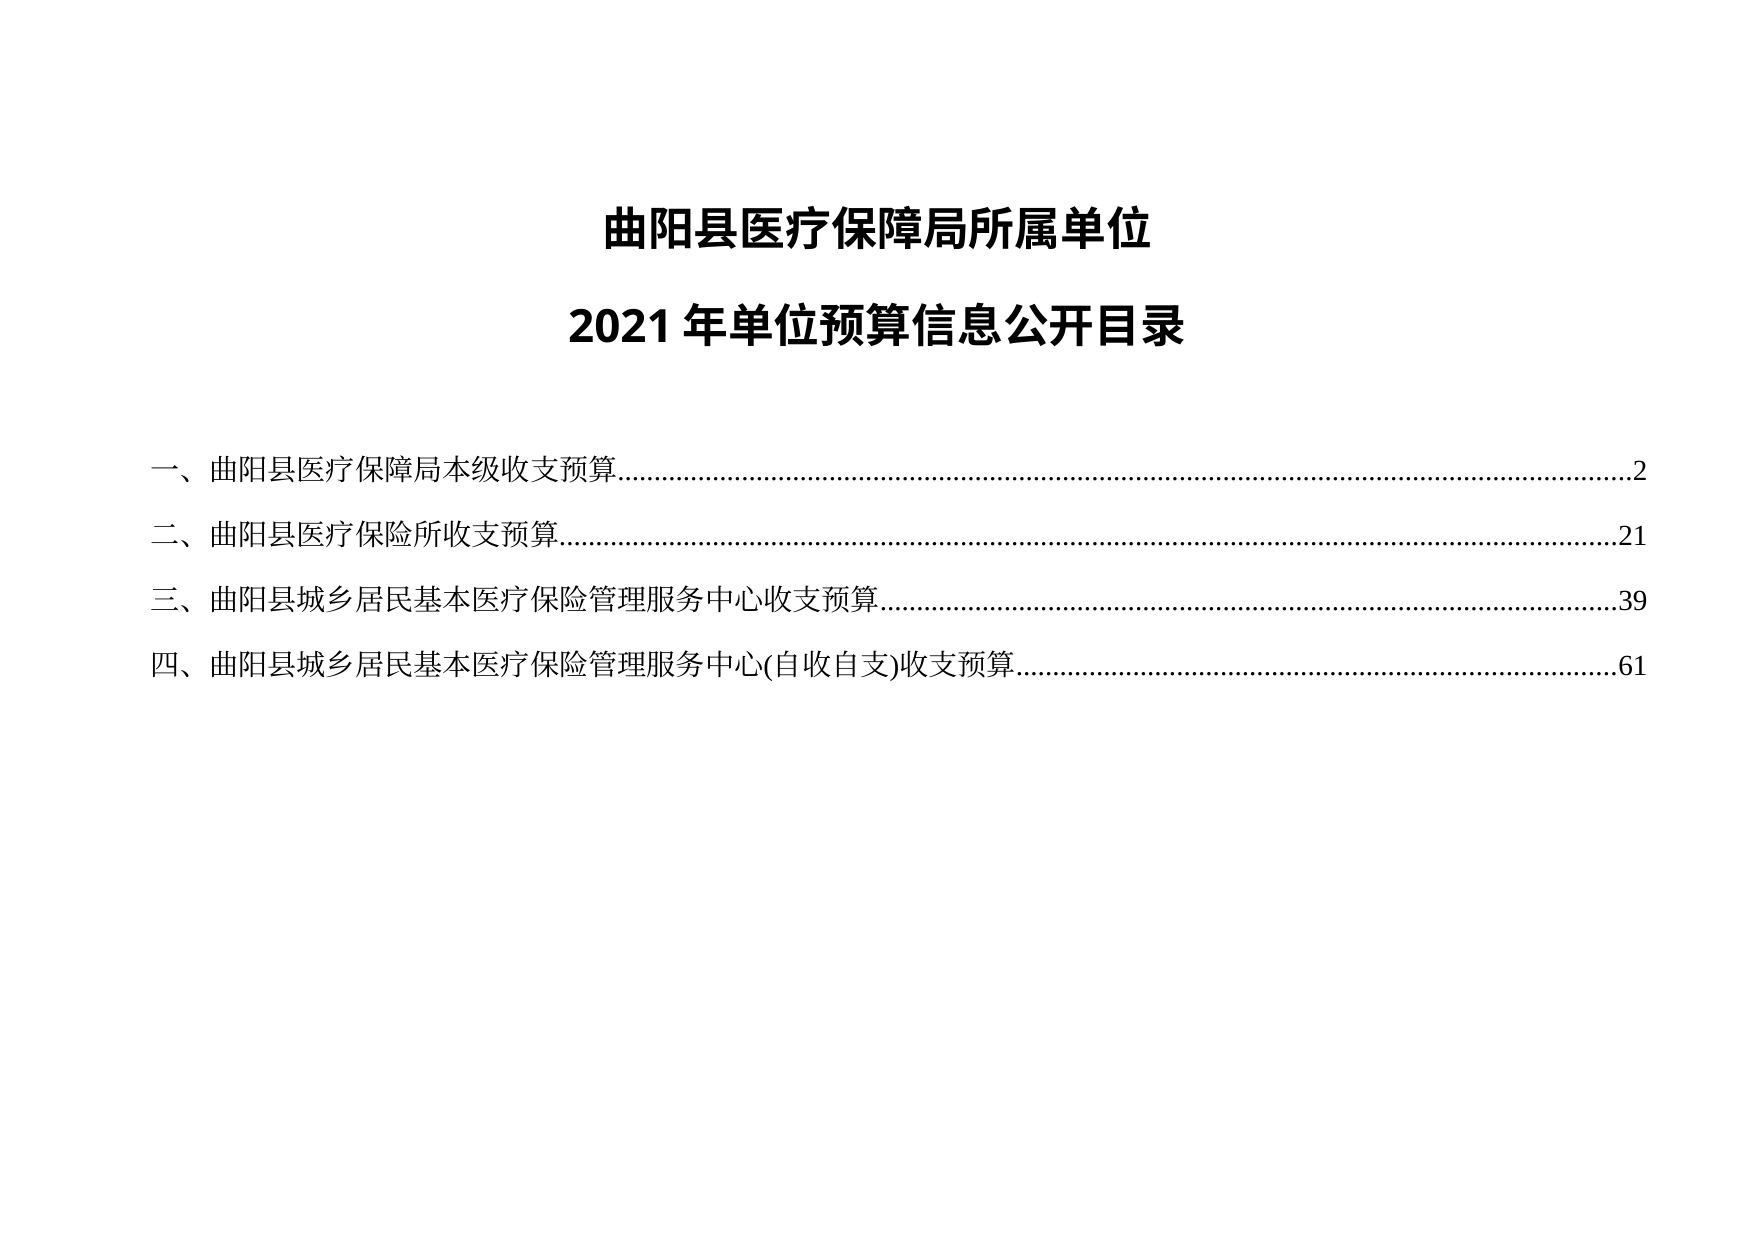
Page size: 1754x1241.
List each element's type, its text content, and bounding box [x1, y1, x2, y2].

text 二、曲阳县医疗保险所收支预算 21 [150, 502, 1648, 567]
text 四、曲阳县城乡居民基本医疗保险管理服务中心(自收自支)收支预算 61 [150, 632, 1648, 697]
text 三、曲阳县城乡居民基本医疗保险管理服务中心收支预算 39 [150, 567, 1648, 632]
text 曲阳县医疗保障局所属单位 [106, 177, 1648, 274]
text 一、曲阳县医疗保障局本级收支预算 2 [150, 437, 1648, 502]
text 2021年单位预算信息公开目录 [106, 274, 1648, 372]
